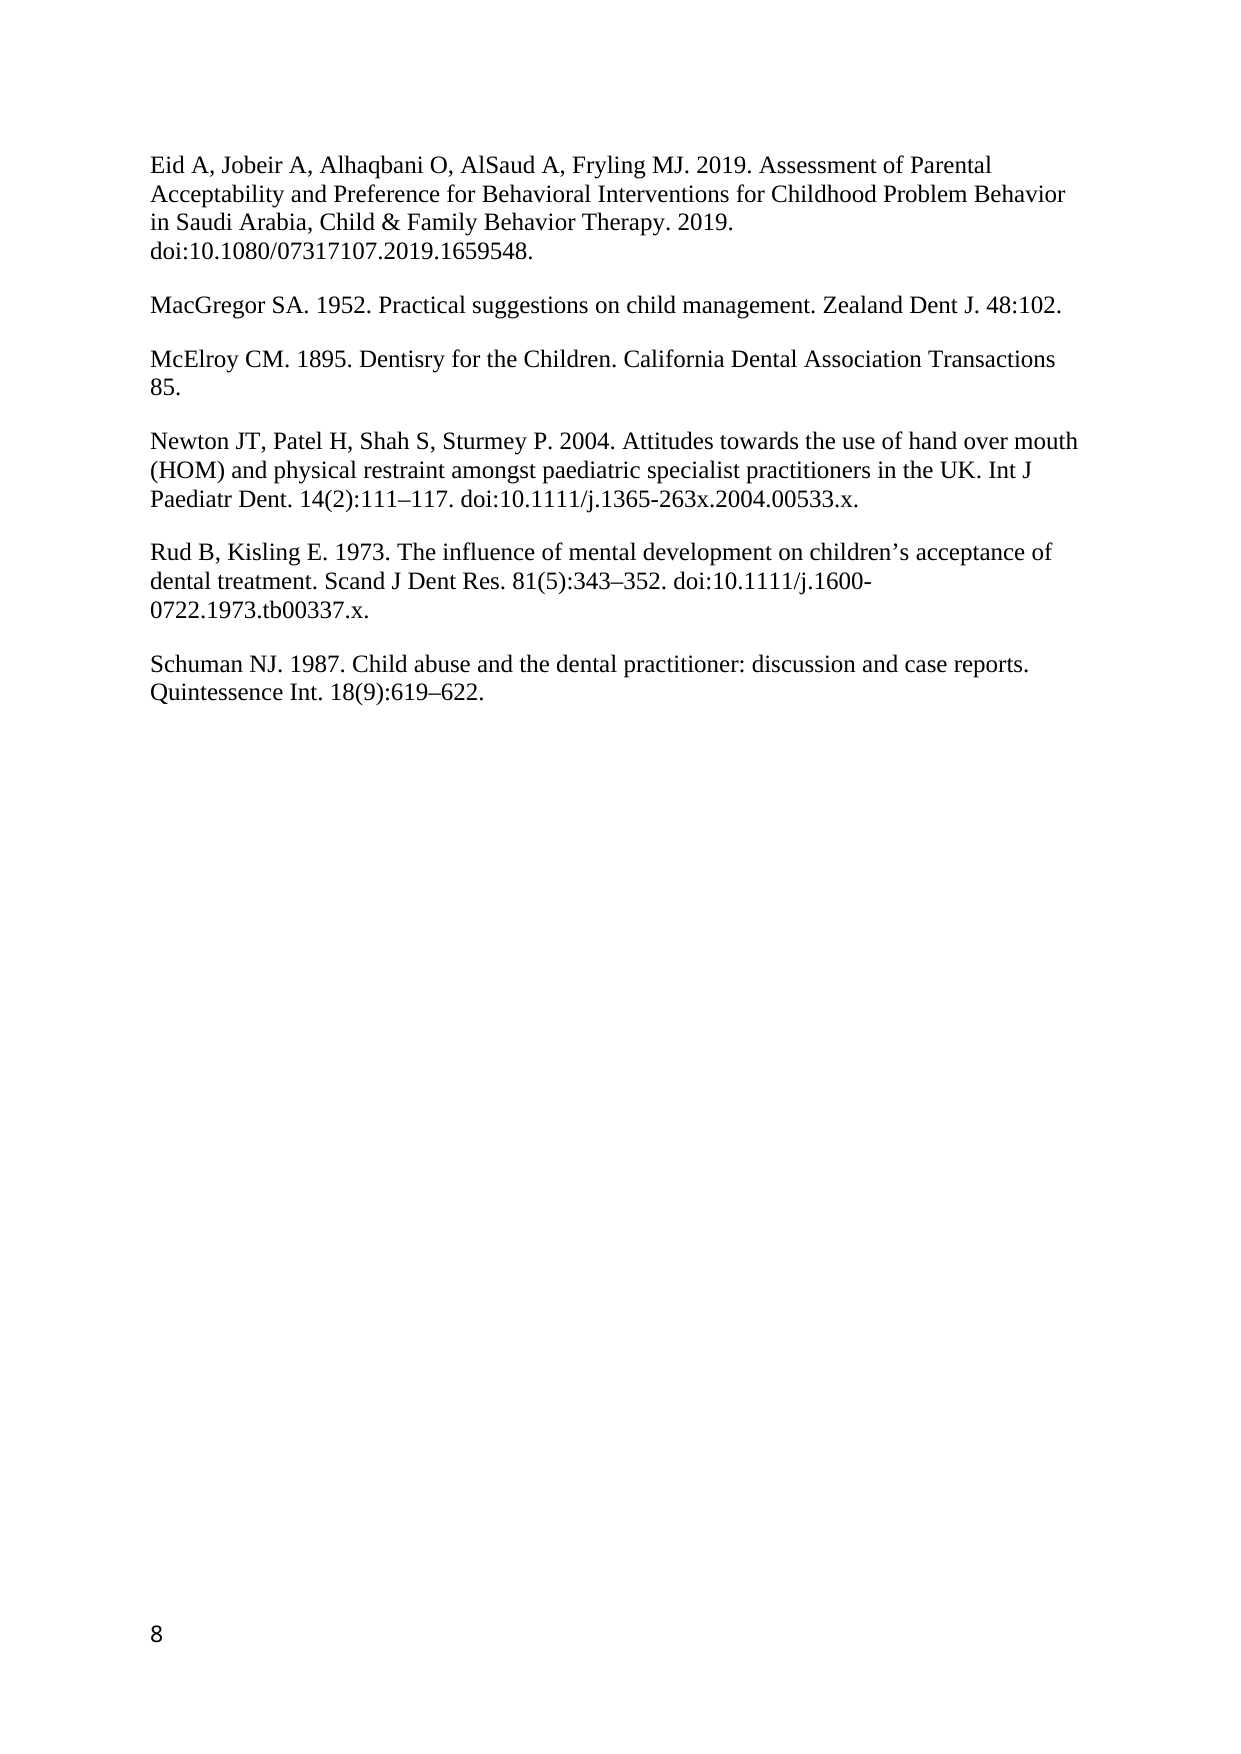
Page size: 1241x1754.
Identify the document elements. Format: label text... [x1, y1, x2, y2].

text MacGregor SA. 1952. Practical suggestions on child management. Zealand Dent J. 48:102. [150, 290, 1090, 319]
text McElroy CM. 1895. Dentisry for the Children. California Dental Association Transactions 85. [150, 344, 1090, 401]
text Eid A, Jobeir A, Alhaqbani O, AlSaud A, Fryling MJ. 2019. Assessment of Parental Acceptability and Preference for Behavioral Interventions for Childhood Problem Behavior in Saudi Arabia, Child & Family Behavior Therapy. 2019. doi:10.1080/07317107.2019.1659548. [150, 150, 1090, 265]
text Schuman NJ. 1987. Child abuse and the dental practitioner: discussion and case reports. Quintessence Int. 18(9):619–622. [150, 649, 1090, 706]
text Newton JT, Patel H, Shah S, Sturmey P. 2004. Attitudes towards the use of hand over mouth (HOM) and physical restraint amongst paediatric specialist practitioners in the UK. Int J Paediatr Dent. 14(2):111–117. doi:10.1111/j.1365-263x.2004.00533.x. [150, 426, 1090, 512]
text Rud B, Kisling E. 1973. The influence of mental development on children’s acceptance of dental treatment. Scand J Dent Res. 81(5):343–352. doi:10.1111/j.1600-0722.1973.tb00337.x. [150, 537, 1090, 624]
